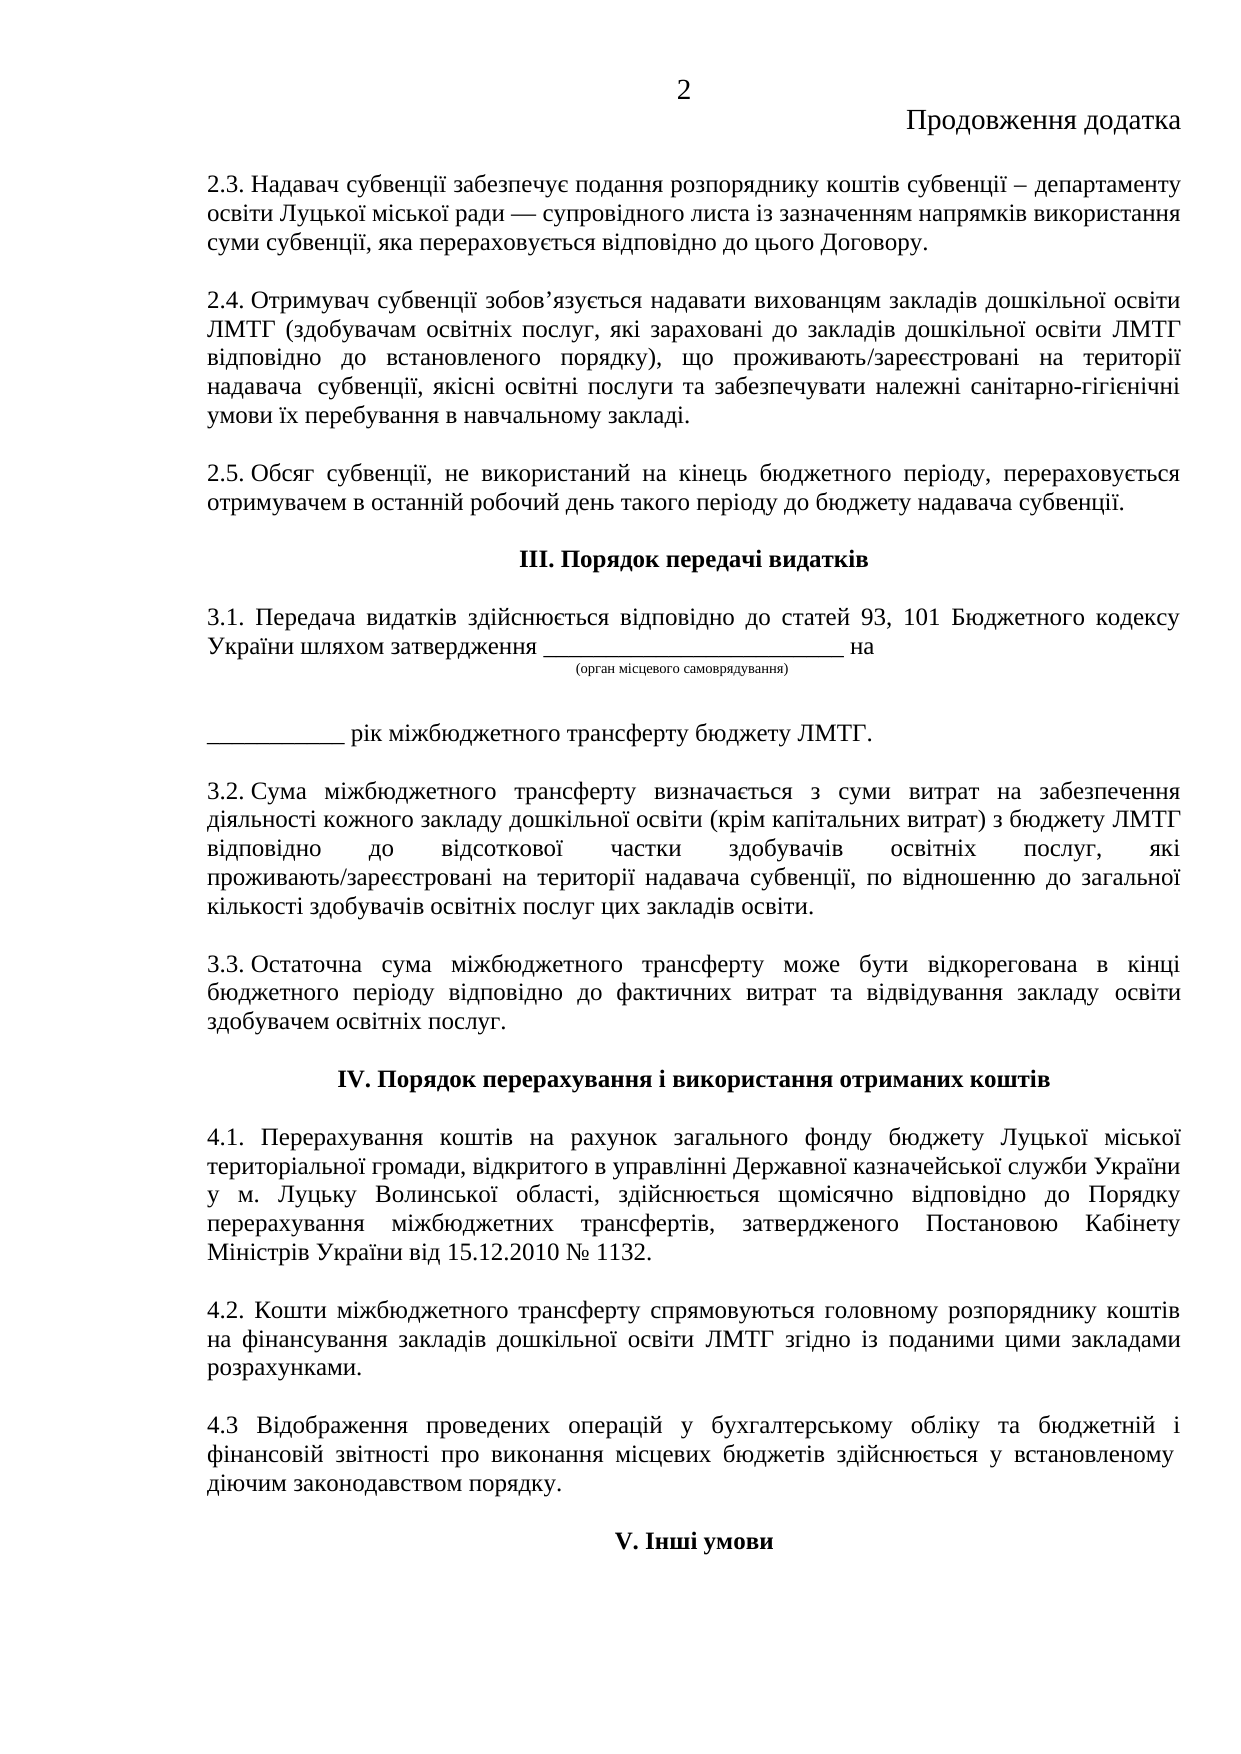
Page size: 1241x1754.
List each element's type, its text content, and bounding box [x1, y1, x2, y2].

text 4.3 Відображення проведених операцій у бухгалтерському обліку та бюджетній і фінансовій звітності про виконання місцевих бюджетів здійснюється у встановленому діючим законодавством порядку. [207, 1410, 1181, 1497]
text ІІІ. Порядок передачі видатків [207, 544, 1181, 573]
text 4.1. Перерахування коштів на рахунок загального фонду бюджету Луцької міської територіальної громади, відкритого в управлінні Державної казначейської служби України у м. Луцьку Волинської області, здійснюється щомісячно відповідно до Порядку перерахування міжбюджетних трансфертів, затвердженого Постановою Кабінету Міністрів України від 15.12.2010 № 1132. [207, 1122, 1181, 1266]
text 2.3. Надавач субвенції забезпечує подання розпоряднику коштів субвенції – департаменту освіти Луцької міської ради — супровідного листа із зазначенням напрямків використання суми субвенції, яка перераховується відповідно до цього Договору. [207, 169, 1181, 256]
text 2.4. Отримувач субвенції зобов’язується надавати вихованцям закладів дошкільної освіти ЛМТГ (здобувачам освітніх послуг, які зараховані до закладів дошкільної освіти ЛМТГ відповідно до встановленого порядку), що проживають/зареєстровані на території надавача субвенції, якісні освітні послуги та забезпечувати належні санітарно-гігієнічні умови їх перебування в навчальному закладі. [207, 285, 1181, 429]
text 3.3. Остаточна сума міжбюджетного трансферту може бути відкорегована в кінці бюджетного періоду відповідно до фактичних витрат та відвідування закладу освіти здобувачем освітніх послуг. [207, 949, 1181, 1035]
text 3.1. Передача видатків здійснюється відповідно до статей 93, 101 Бюджетного кодексу України шляхом затвердження ________________________ на [207, 602, 1181, 660]
text 2.5. Обсяг субвенції, не використаний на кінець бюджетного періоду, перераховується отримувачем в останній робочий день такого періоду до бюджету надавача субвенції. [207, 458, 1181, 515]
text 3.2. Сума міжбюджетного трансферту визначається з суми витрат на забезпечення діяльності кожного закладу дошкільної освіти (крім капітальних витрат) з бюджету ЛМТГ відповідно до відсоткової частки здобувачів освітніх послуг, які проживають/зареєстровані на території надавача субвенції, по відношенню до загальної кількості здобувачів освітніх послуг цих закладів освіти. [207, 776, 1181, 919]
text IV. Порядок перерахування і використання отриманих коштів [207, 1064, 1181, 1093]
text V. Інші умови [207, 1526, 1181, 1554]
text ___________ рік міжбюджетного трансферту бюджету ЛМТГ. [207, 718, 1181, 747]
text (орган місцевого самоврядування) [207, 660, 1181, 689]
text 4.2. Кошти міжбюджетного трансферту спрямовуються головному розпоряднику коштів на фінансування закладів дошкільної освіти ЛМТГ згідно із поданими цими закладами розрахунками. [207, 1295, 1181, 1381]
